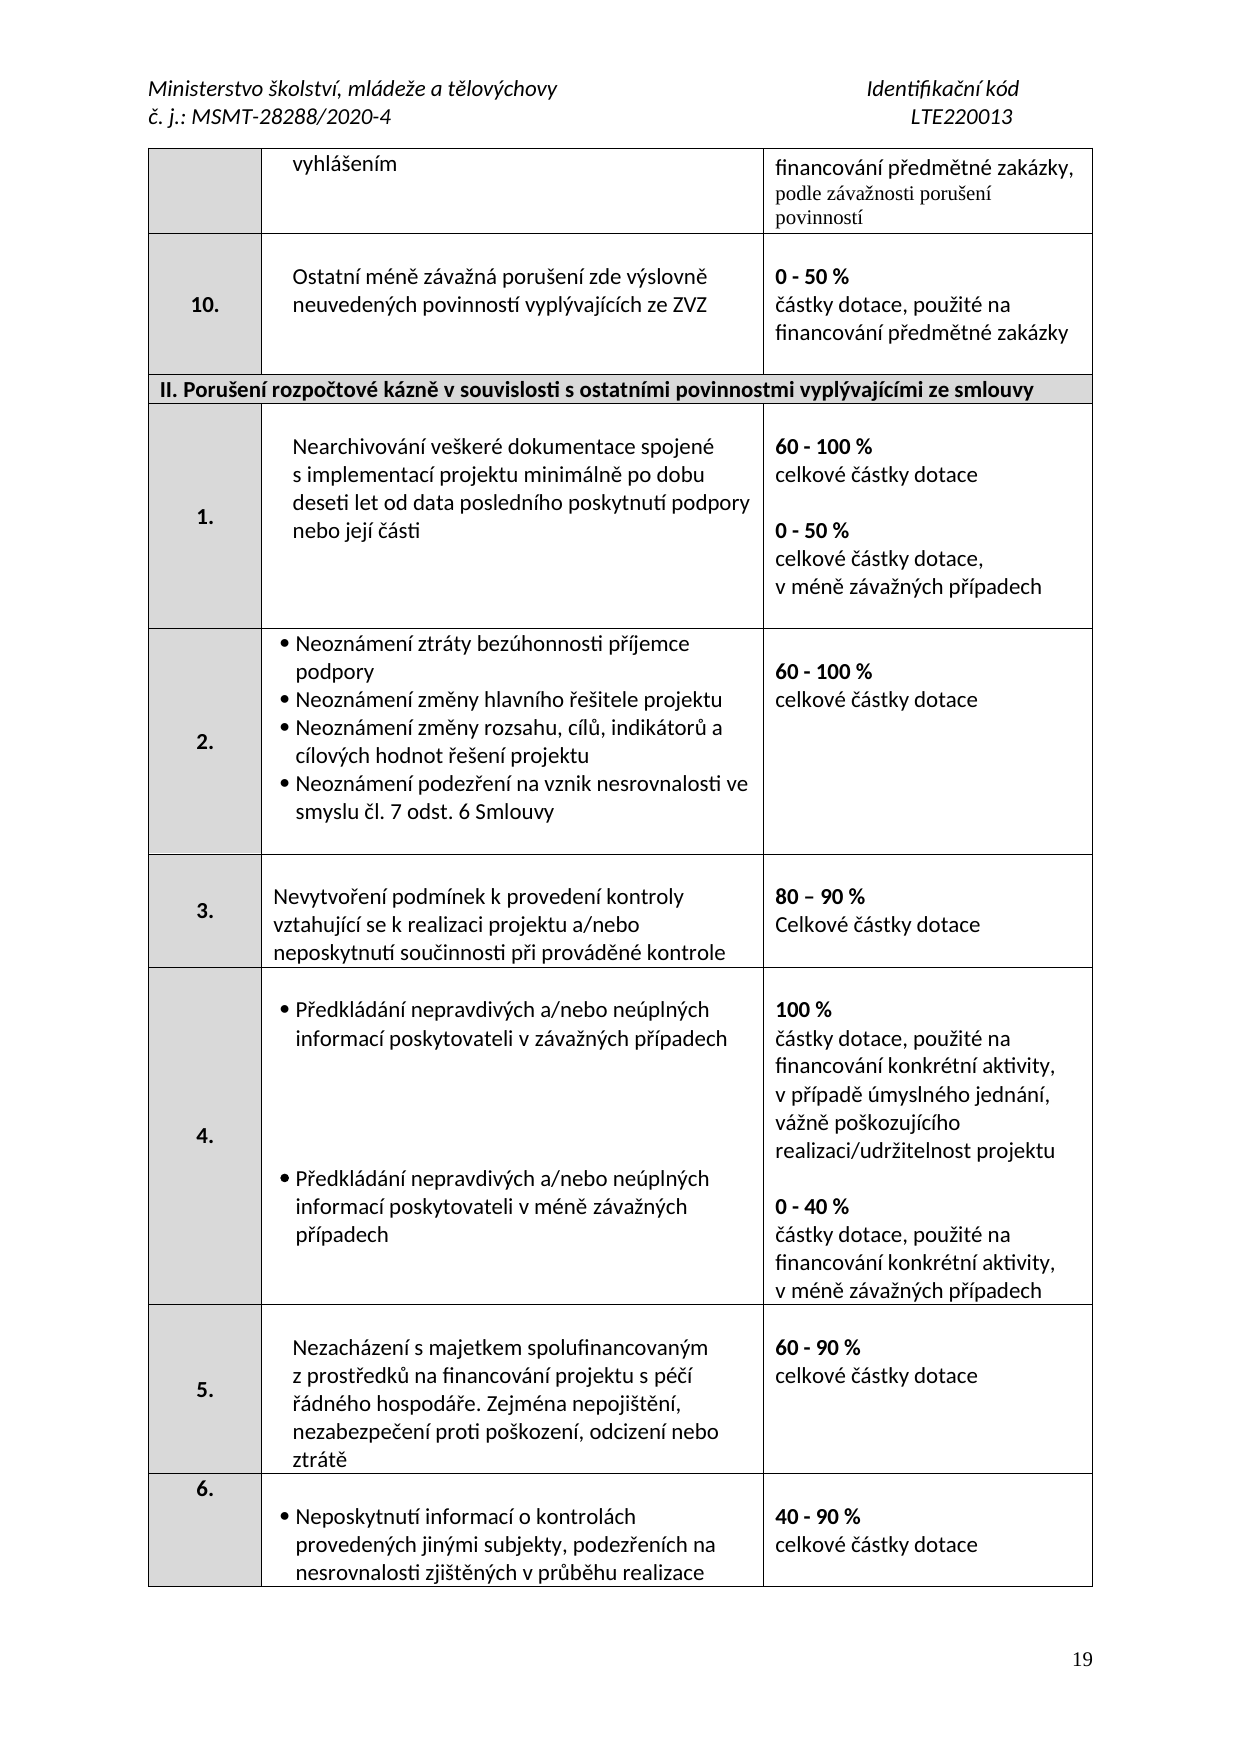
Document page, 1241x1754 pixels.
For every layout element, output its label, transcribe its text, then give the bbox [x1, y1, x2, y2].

table_cell 3. [149, 855, 261, 967]
table_cell 5. [149, 1305, 261, 1473]
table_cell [262, 1474, 763, 1586]
table_cell Nearchivování veškeré dokumentace spojené s implementací projektu minimálně po dobu deseti let od data posledního poskytnutí podpory nebo její části [262, 404, 763, 628]
table_cell 4. [149, 968, 261, 1304]
table_cell 0 - 50 % částky dotace, použité na financování předmětné zakázky [764, 234, 1092, 374]
table_cell Ostatní méně závažná porušení zde výslovně neuvedených povinností vyplývajících ze ZVZ [262, 234, 763, 374]
table_cell 80 – 90 % Celkové částky dotace [764, 855, 1092, 967]
table_cell 60 - 100 % celkové částky dotace 0 - 50 % celkové částky dotace, v méně závažných případech [764, 404, 1092, 628]
table_cell 1. [149, 404, 261, 628]
table_cell 100 % částky dotace, použité na financování konkrétní aktivity, v případě úmyslného jednání, vážně poškozujícího realizaci/udržitelnost projektu 0 - 40 % částky dotace, použité na financování konkrétní aktivity, v méně závažných případech [764, 968, 1092, 1304]
table_cell 60 - 90 % celkové částky dotace [764, 1305, 1092, 1473]
table_cell 9. [149, 149, 261, 233]
table_cell Předkládání nepravdivých a/nebo neúplných informací poskytovateli v závažných případech Předkládání nepravdivých a/nebo neúplných informací poskytovateli v méně závažných případech [262, 968, 763, 1304]
table_cell Nevytvoření podmínek k provedení kontroly vztahující se k realizaci projektu a/nebo neposkytnutí součinnosti při prováděné kontrole [262, 855, 763, 967]
table_cell Nezacházení s majetkem spolufinancovaným z prostředků na financování projektu s péčí řádného hospodáře. Zejména nepojištění, nezabezpečení proti poškození, odcizení nebo ztrátě [262, 1305, 763, 1473]
table_cell II. Porušení rozpočtové kázně v souvislosti s ostatními povinnostmi vyplývajícími ze smlouvy [149, 375, 1092, 403]
table_cell 2. [149, 629, 261, 853]
table_cell 10. [149, 234, 261, 374]
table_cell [764, 149, 1092, 233]
table_cell Neoznámení ztráty bezúhonnosti příjemce podpory Neoznámení změny hlavního řešitele projektu Neoznámení změny rozsahu, cílů, indikátorů a cílových hodnot řešení projektu Neoznámení podezření na vznik nesrovnalosti ve smyslu čl. 7 odst. 6 Smlouvy [262, 629, 763, 853]
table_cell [764, 1474, 1092, 1586]
table_cell 6. [149, 1474, 261, 1586]
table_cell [262, 149, 763, 233]
table_cell 60 - 100 % celkové částky dotace [764, 629, 1092, 853]
